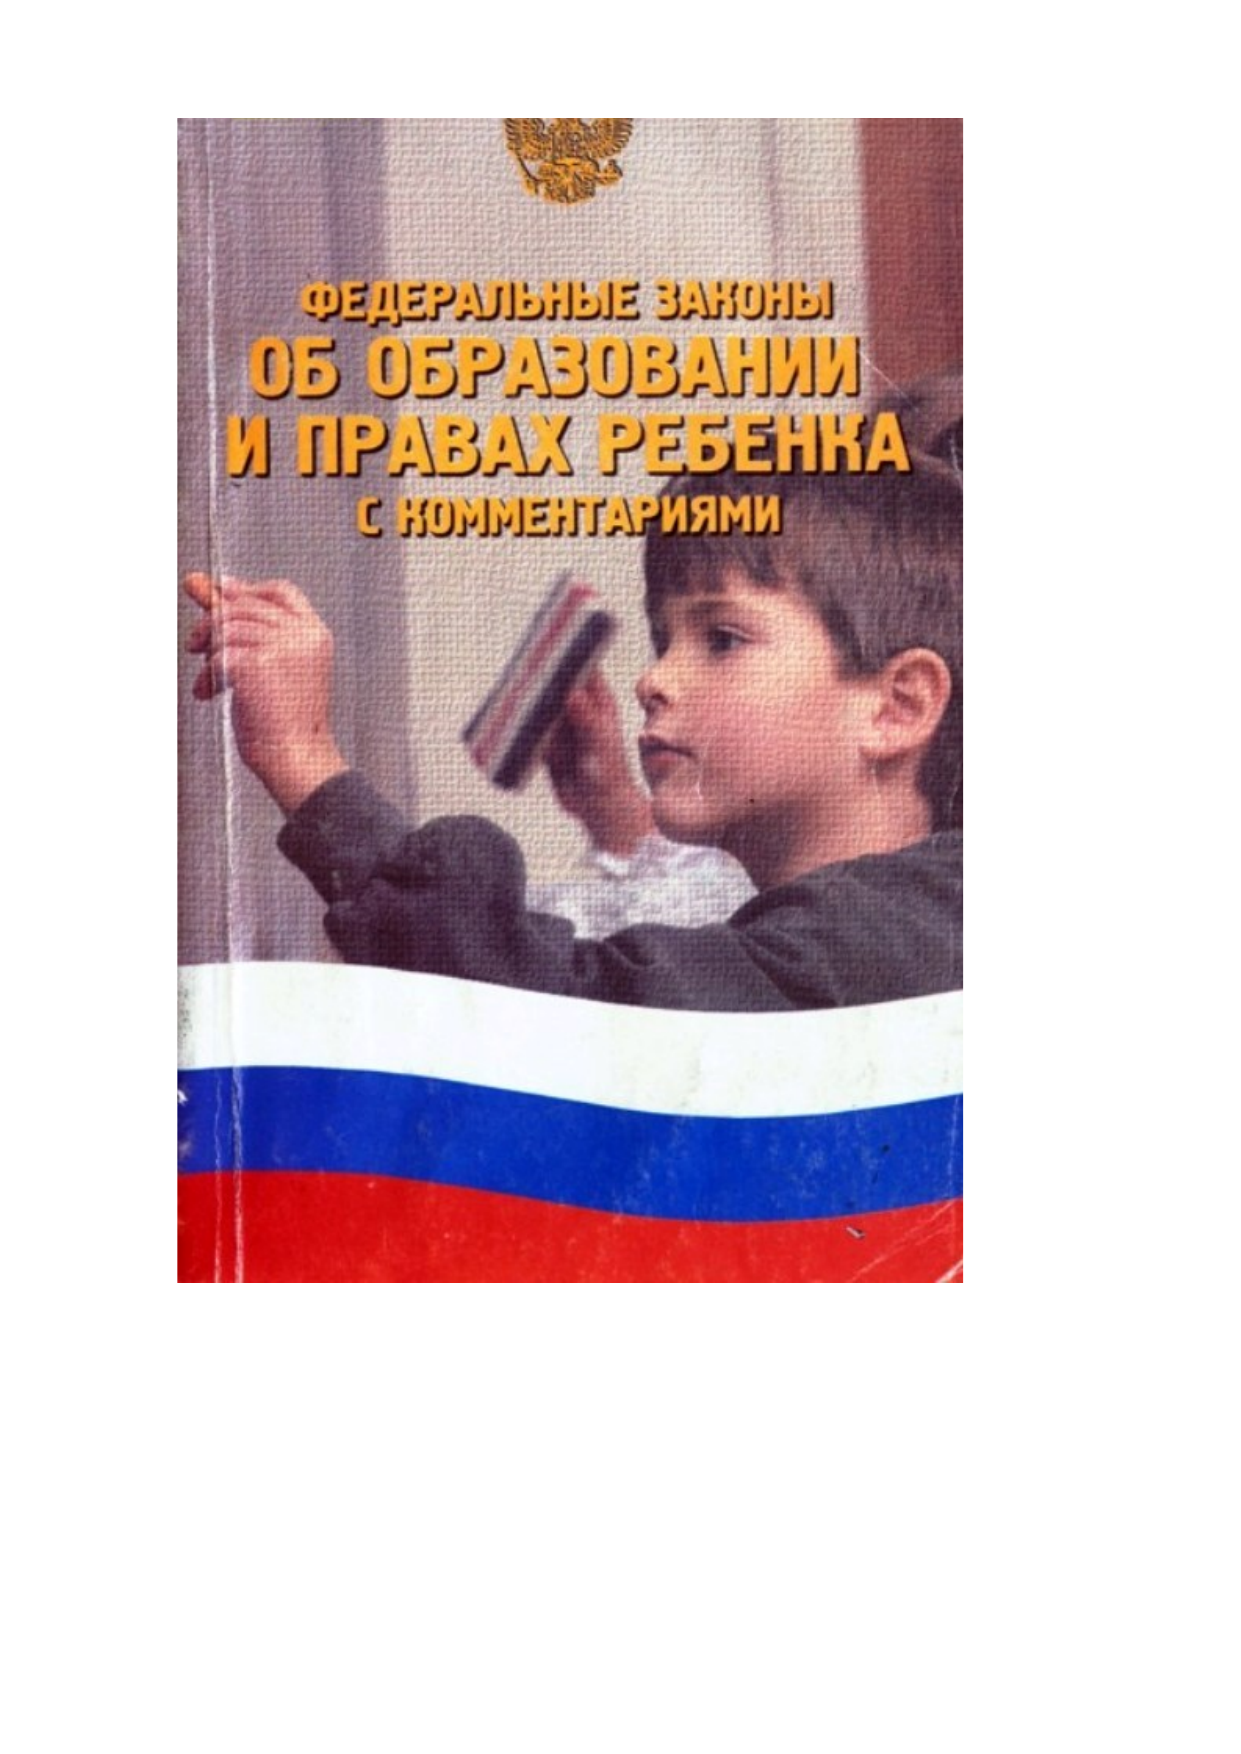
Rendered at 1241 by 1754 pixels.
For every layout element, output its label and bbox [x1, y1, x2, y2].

picture [177, 118, 964, 1283]
